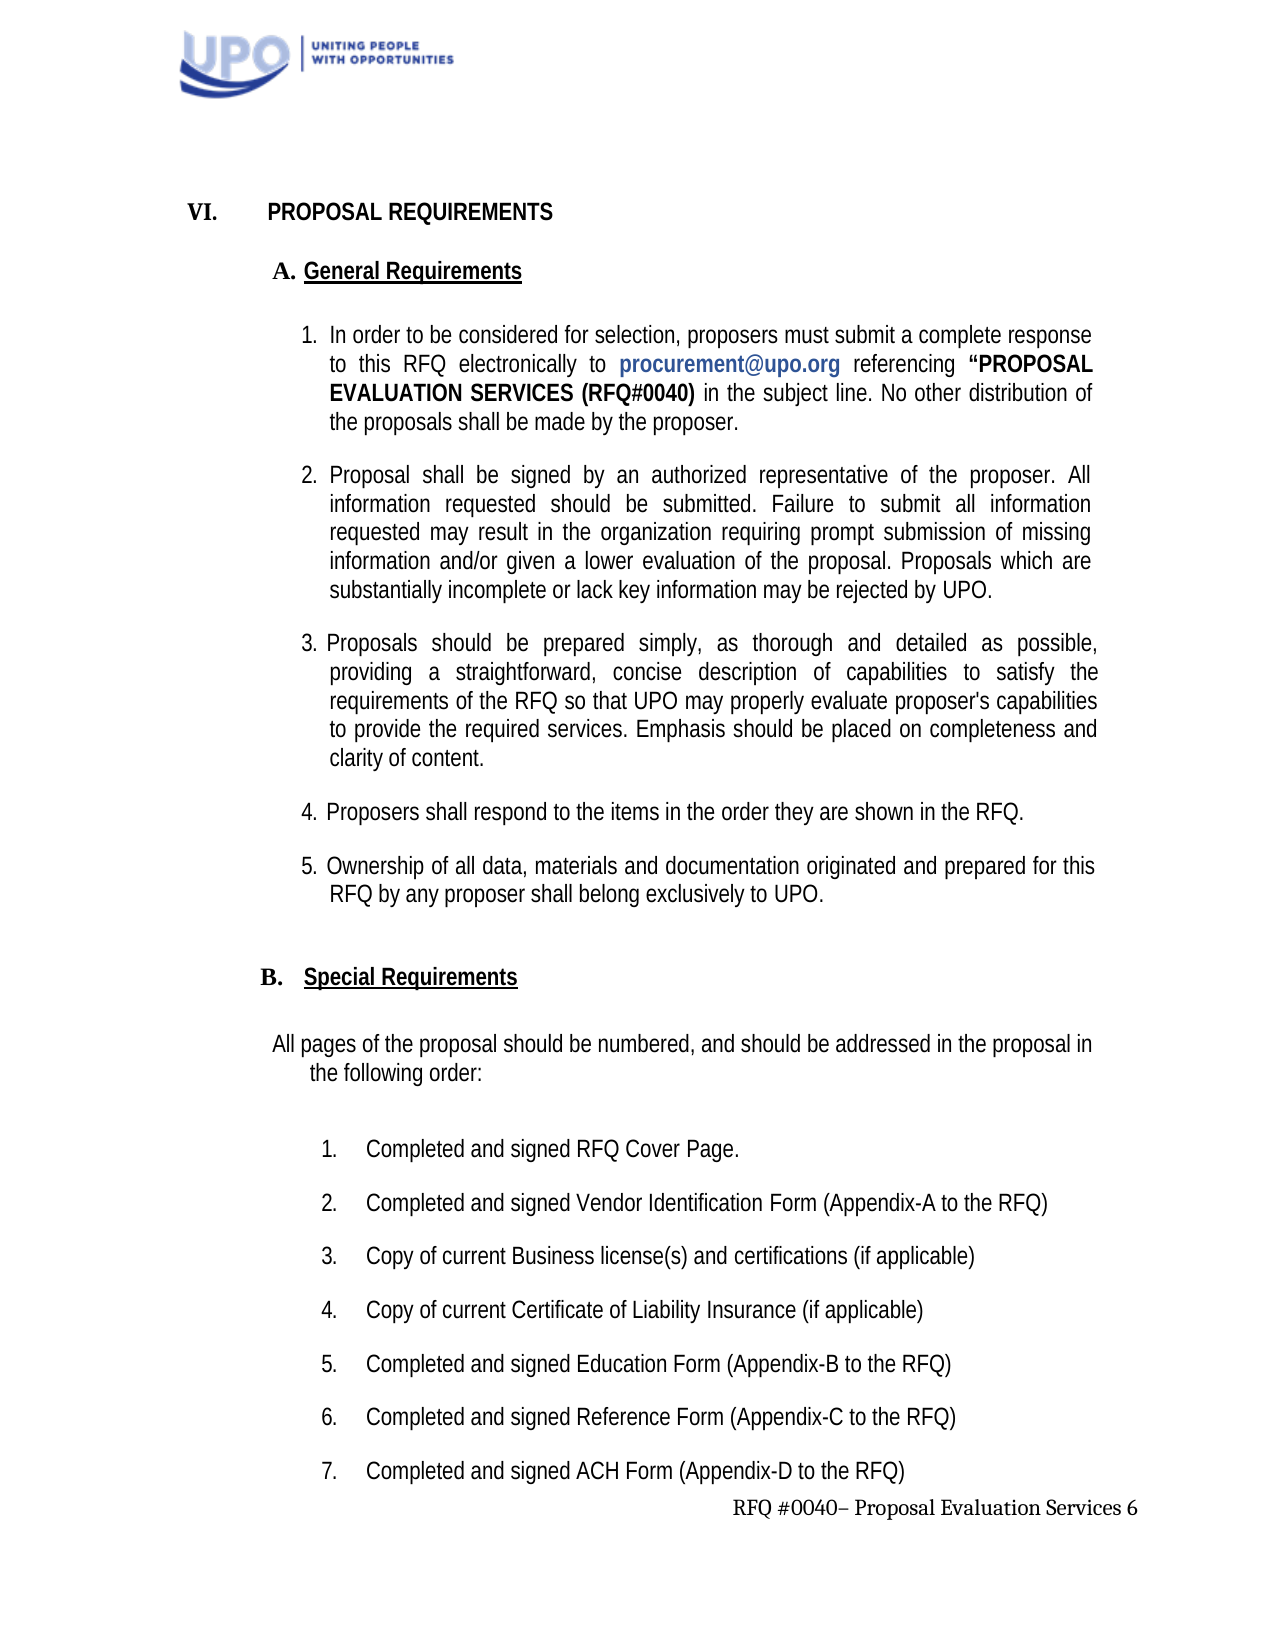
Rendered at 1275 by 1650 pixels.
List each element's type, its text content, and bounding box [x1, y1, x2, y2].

list Proposers shall respond to the items in the order they are shown in the RFQ. [301, 797, 1137, 826]
picture [177, 26, 460, 102]
subtitle Special Requirements [260, 962, 1137, 991]
list Completed and signed Education Form (Appendix-B to the RFQ) [321, 1349, 1137, 1377]
list Copy of current Certificate of Liability Insurance (if applicable) [321, 1295, 1137, 1324]
list Completed and signed ACH Form (Appendix-D to the RFQ) [321, 1456, 1137, 1484]
list Completed and signed RFQ Cover Page. [321, 1134, 1137, 1163]
list General Requirements [272, 256, 1137, 285]
list Proposal shall be signed by an authorized representative of the proposer. All information requested should be submitted. Failure to submit all information requested may result in the organization requiring prompt submission of missing information and/or given a lower evaluation of the proposal. Proposals which are substantially incomplete or lack key information may be rejected by UPO. [301, 460, 1093, 603]
text All pages of the proposal should be numbered, and should be addressed in the proposal in the following order: [272, 1029, 1094, 1087]
list Completed and signed Reference Form (Appendix-C to the RFQ) [321, 1402, 1137, 1431]
list In order to be considered for selection, proposers must submit a complete response to this RFQ electronically to procurement@upo.org referencing “PROPOSAL EVALUATION SERVICES (RFQ#0040) in the subject line. No other distribution of the proposals shall be made by the proposer. [301, 321, 1093, 435]
list Copy of current Business license(s) and certifications (if applicable) [321, 1241, 1137, 1270]
list Ownership of all data, materials and documentation originated and prepared for this RFQ by any proposer shall belong exclusively to UPO. [301, 851, 1096, 908]
list Proposals should be prepared simply, as thorough and detailed as possible, providing a straightforward, concise description of capabilities to satisfy the requirements of the RFQ so that UPO may properly evaluate proposer's capabilities to provide the required services. Emphasis should be placed on completeness and clarity of content. [301, 628, 1099, 772]
subtitle PROPOSAL REQUIREMENTS [187, 197, 1137, 226]
list Completed and signed Vendor Identification Form (Appendix-A to the RFQ) [321, 1188, 1137, 1216]
